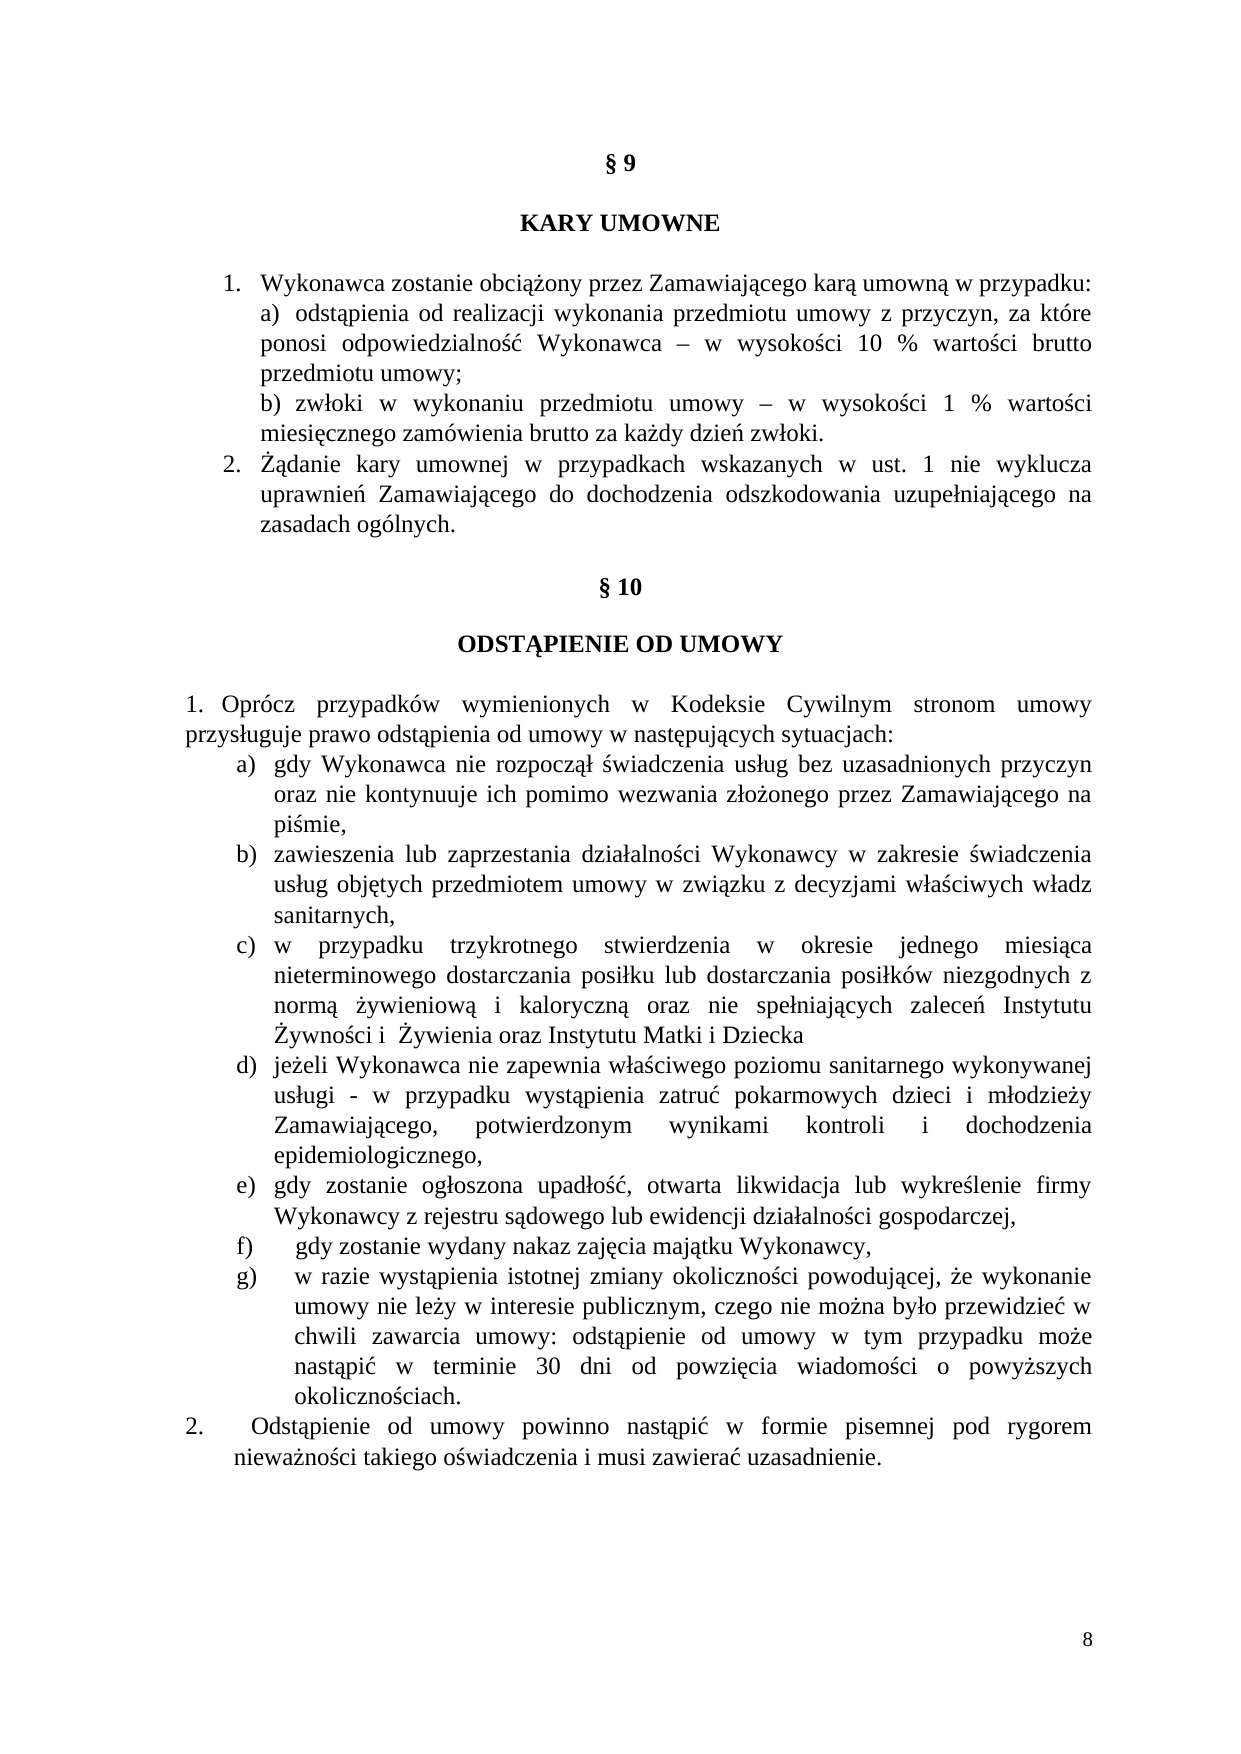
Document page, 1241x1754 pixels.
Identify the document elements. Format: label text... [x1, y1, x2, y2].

list d) jeżeli Wykonawca nie zapewnia właściwego poziomu sanitarnego wykonywanej usługi - w przypadku wystąpienia zatruć pokarmowych dzieci i młodzieży Zamawiającego, potwierdzonym wynikami kontroli i dochodzenia epidemiologicznego, [236, 1050, 1093, 1169]
list f) gdy zostanie wydany nakaz zajęcia majątku Wykonawcy, [236, 1231, 1093, 1259]
list g) w razie wystąpienia istotnej zmiany okoliczności powodującej, że wykonanie umowy nie leży w interesie publicznym, czego nie można było przewidzieć w chwili zawarcia umowy: odstąpienie od umowy w tym przypadku może nastąpić w terminie 30 dni od powzięcia wiadomości o powyższych okolicznościach. [236, 1261, 1093, 1410]
list KARY UMOWNE [148, 208, 1093, 237]
list b) zawieszenia lub zaprzestania działalności Wykonawcy w zakresie świadczenia usług objętych przedmiotem umowy w związku z decyzjami właściwych władz sanitarnych, [236, 839, 1093, 928]
list e) gdy zostanie ogłoszona upadłość, otwarta likwidacja lub wykreślenie firmy Wykonawcy z rejestru sądowego lub ewidencji działalności gospodarczej, [236, 1171, 1093, 1229]
text § 10 [148, 572, 1093, 601]
list a) gdy Wykonawca nie rozpoczął świadczenia usług bez uzasadnionych przyczyn oraz nie kontynuuje ich pomimo wezwania złożonego przez Zamawiającego na piśmie, [236, 749, 1093, 838]
list b) zwłoki w wykonaniu przedmiotu umowy – w wysokości 1 % wartości miesięcznego zamówienia brutto za każdy dzień zwłoki. [260, 388, 1093, 447]
text ODSTĄPIENIE OD UMOWY [148, 629, 1093, 658]
list 1. Oprócz przypadków wymienionych w Kodeksie Cywilnym stronom umowy przysługuje prawo odstąpienia od umowy w następujących sytuacjach: [185, 689, 1093, 748]
list a) odstąpienia od realizacji wykonania przedmiotu umowy z przyczyn, za które ponosi odpowiedzialność Wykonawca – w wysokości 10 % wartości brutto przedmiotu umowy; [260, 298, 1093, 387]
list 1. Wykonawca zostanie obciążony przez Zamawiającego karą umowną w przypadku: [223, 268, 1093, 297]
list c) w przypadku trzykrotnego stwierdzenia w okresie jednego miesiąca nieterminowego dostarczania posiłku lub dostarczania posiłków niezgodnych z normą żywieniową i kaloryczną oraz nie spełniających zaleceń Instytutu Żywności i Żywienia oraz Instytutu Matki i Dziecka [236, 930, 1093, 1049]
list 2. Odstąpienie od umowy powinno nastąpić w formie pisemnej pod rygorem nieważności takiego oświadczenia i musi zawierać uzasadnienie. [185, 1411, 1093, 1470]
list 2. Żądanie kary umownej w przypadkach wskazanych w ust. 1 nie wyklucza uprawnień Zamawiającego do dochodzenia odszkodowania uzupełniającego na zasadach ogólnych. [223, 449, 1093, 538]
list § 9 [148, 148, 1093, 176]
